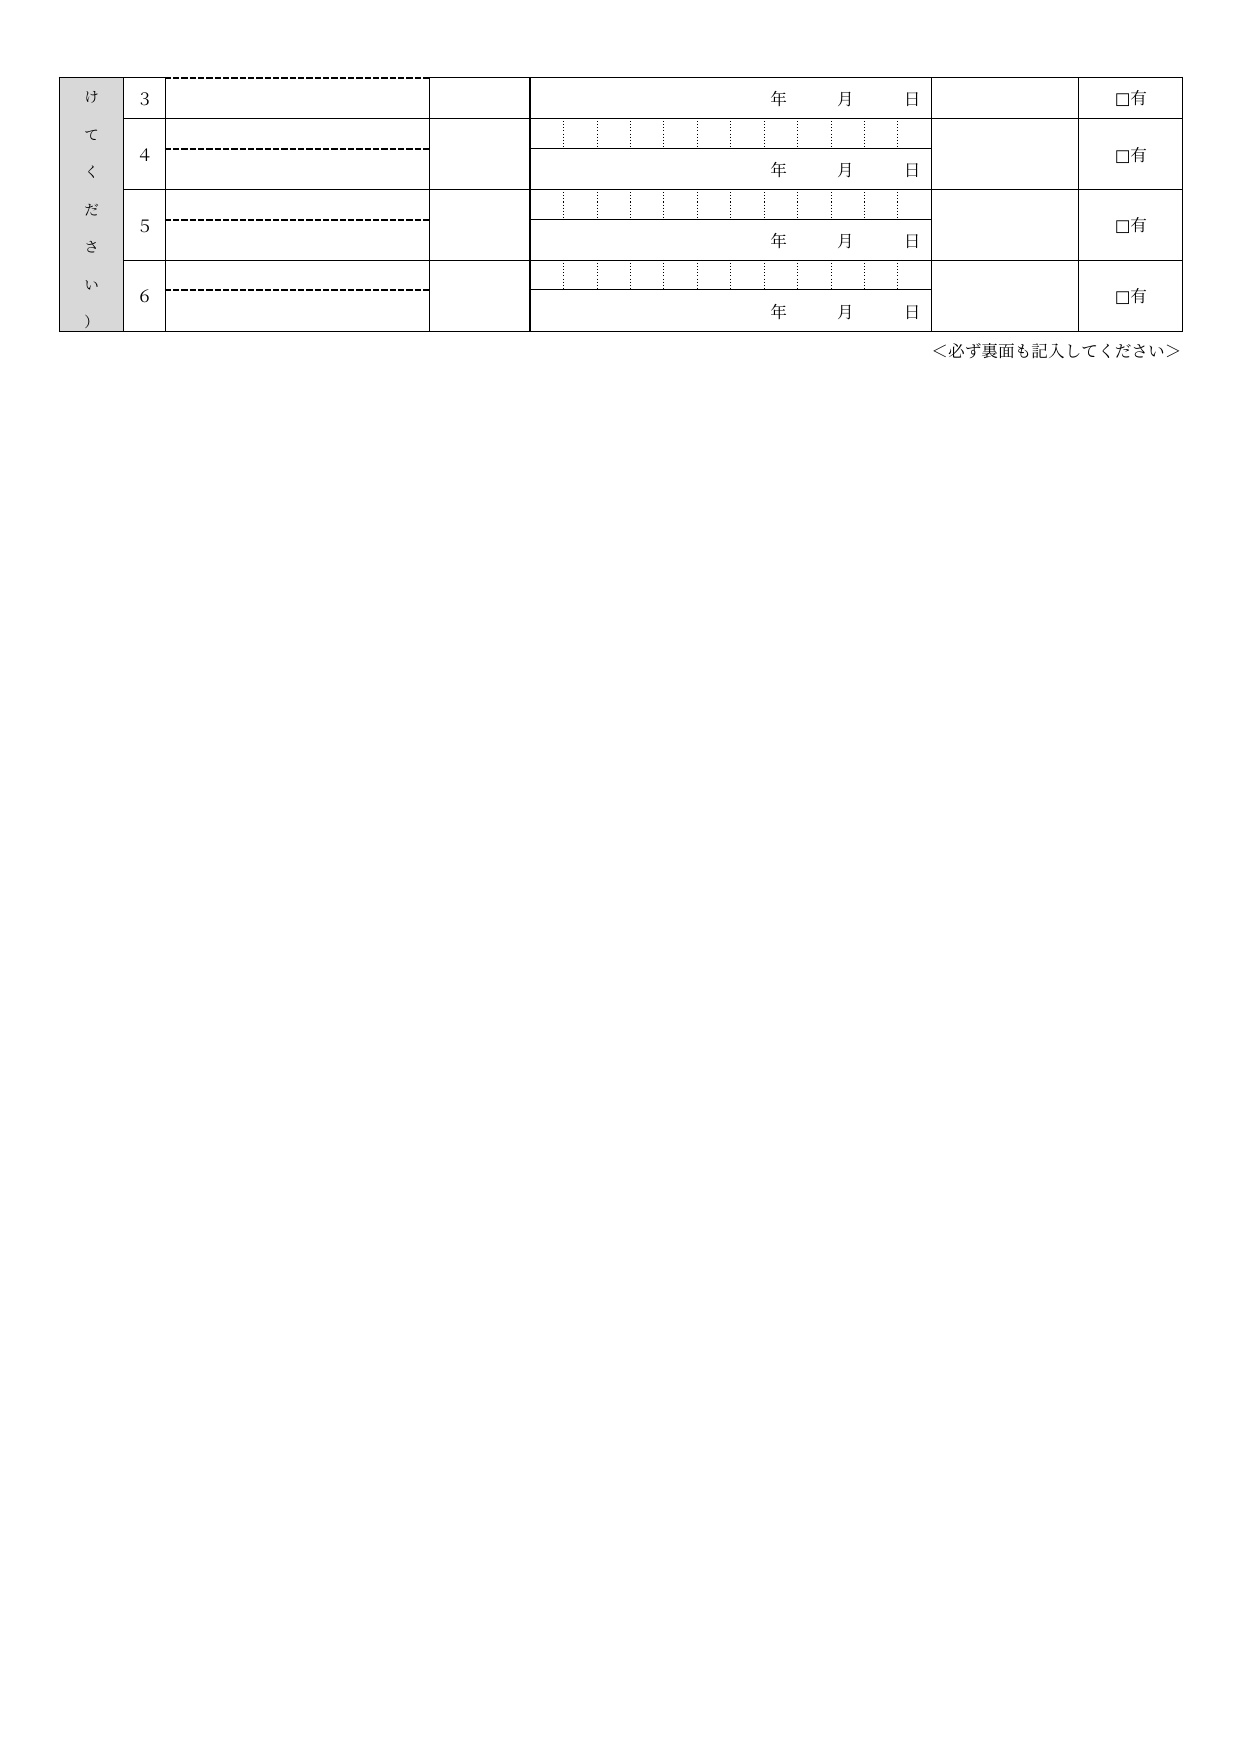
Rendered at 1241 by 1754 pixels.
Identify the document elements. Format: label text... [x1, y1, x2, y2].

table_cell [597, 261, 630, 289]
table_cell [731, 261, 764, 289]
table_cell [731, 119, 764, 147]
table_cell [898, 190, 931, 218]
table_cell [798, 119, 831, 147]
table_cell [430, 261, 529, 331]
table_cell [898, 261, 931, 289]
table_cell [697, 119, 731, 147]
table_cell [932, 119, 1078, 189]
table_cell □有 [1079, 119, 1182, 189]
table_cell [166, 289, 429, 331]
table_cell [932, 78, 1078, 118]
table_cell 年 月 日 [531, 220, 931, 260]
table_cell ６ [124, 261, 165, 331]
table_cell [764, 261, 798, 289]
table_cell [798, 190, 831, 218]
table_cell [531, 261, 563, 289]
table_cell [932, 261, 1078, 331]
table_cell ３ [124, 78, 165, 118]
table_cell [166, 119, 429, 147]
table_cell [865, 261, 898, 289]
table_cell [531, 119, 563, 147]
table_cell [597, 190, 630, 218]
table_cell [430, 78, 529, 118]
table_cell [697, 261, 731, 289]
table_cell [531, 190, 563, 218]
table_cell [430, 190, 529, 260]
table_cell [166, 148, 429, 189]
table_cell [166, 219, 429, 260]
table_cell [898, 119, 931, 147]
table_cell □有 [1079, 78, 1182, 118]
table_cell [764, 190, 798, 218]
table_cell [564, 261, 597, 289]
table_cell [597, 119, 630, 147]
table_cell [430, 119, 529, 189]
table_cell [932, 190, 1078, 260]
table_cell 年 月 日 [531, 78, 931, 118]
table_cell [664, 190, 697, 218]
table_cell [764, 119, 798, 147]
table_cell [865, 190, 898, 218]
table_cell [831, 190, 864, 218]
table_cell ４ [124, 119, 165, 189]
table_cell [630, 261, 664, 289]
table_cell [731, 190, 764, 218]
table_cell [630, 119, 664, 147]
table_cell □有 [1079, 261, 1182, 331]
table_cell [166, 77, 429, 118]
table_cell 年 月 日 [531, 149, 931, 189]
table_cell [798, 261, 831, 289]
table_cell [664, 119, 697, 147]
table_cell [664, 261, 697, 289]
table_cell ５ [124, 190, 165, 260]
table_cell [831, 261, 864, 289]
table_cell □有 [1079, 190, 1182, 260]
table_cell [831, 119, 864, 147]
table_cell [865, 119, 898, 147]
table_cell [564, 190, 597, 218]
table_cell [630, 190, 664, 218]
table_cell 年 月 日 [531, 290, 931, 331]
text ＜必ず裏面も記入してください＞ [59, 332, 1181, 369]
table_cell [564, 119, 597, 147]
table_cell [166, 261, 429, 289]
table_cell [697, 190, 731, 218]
table_cell [166, 190, 429, 218]
